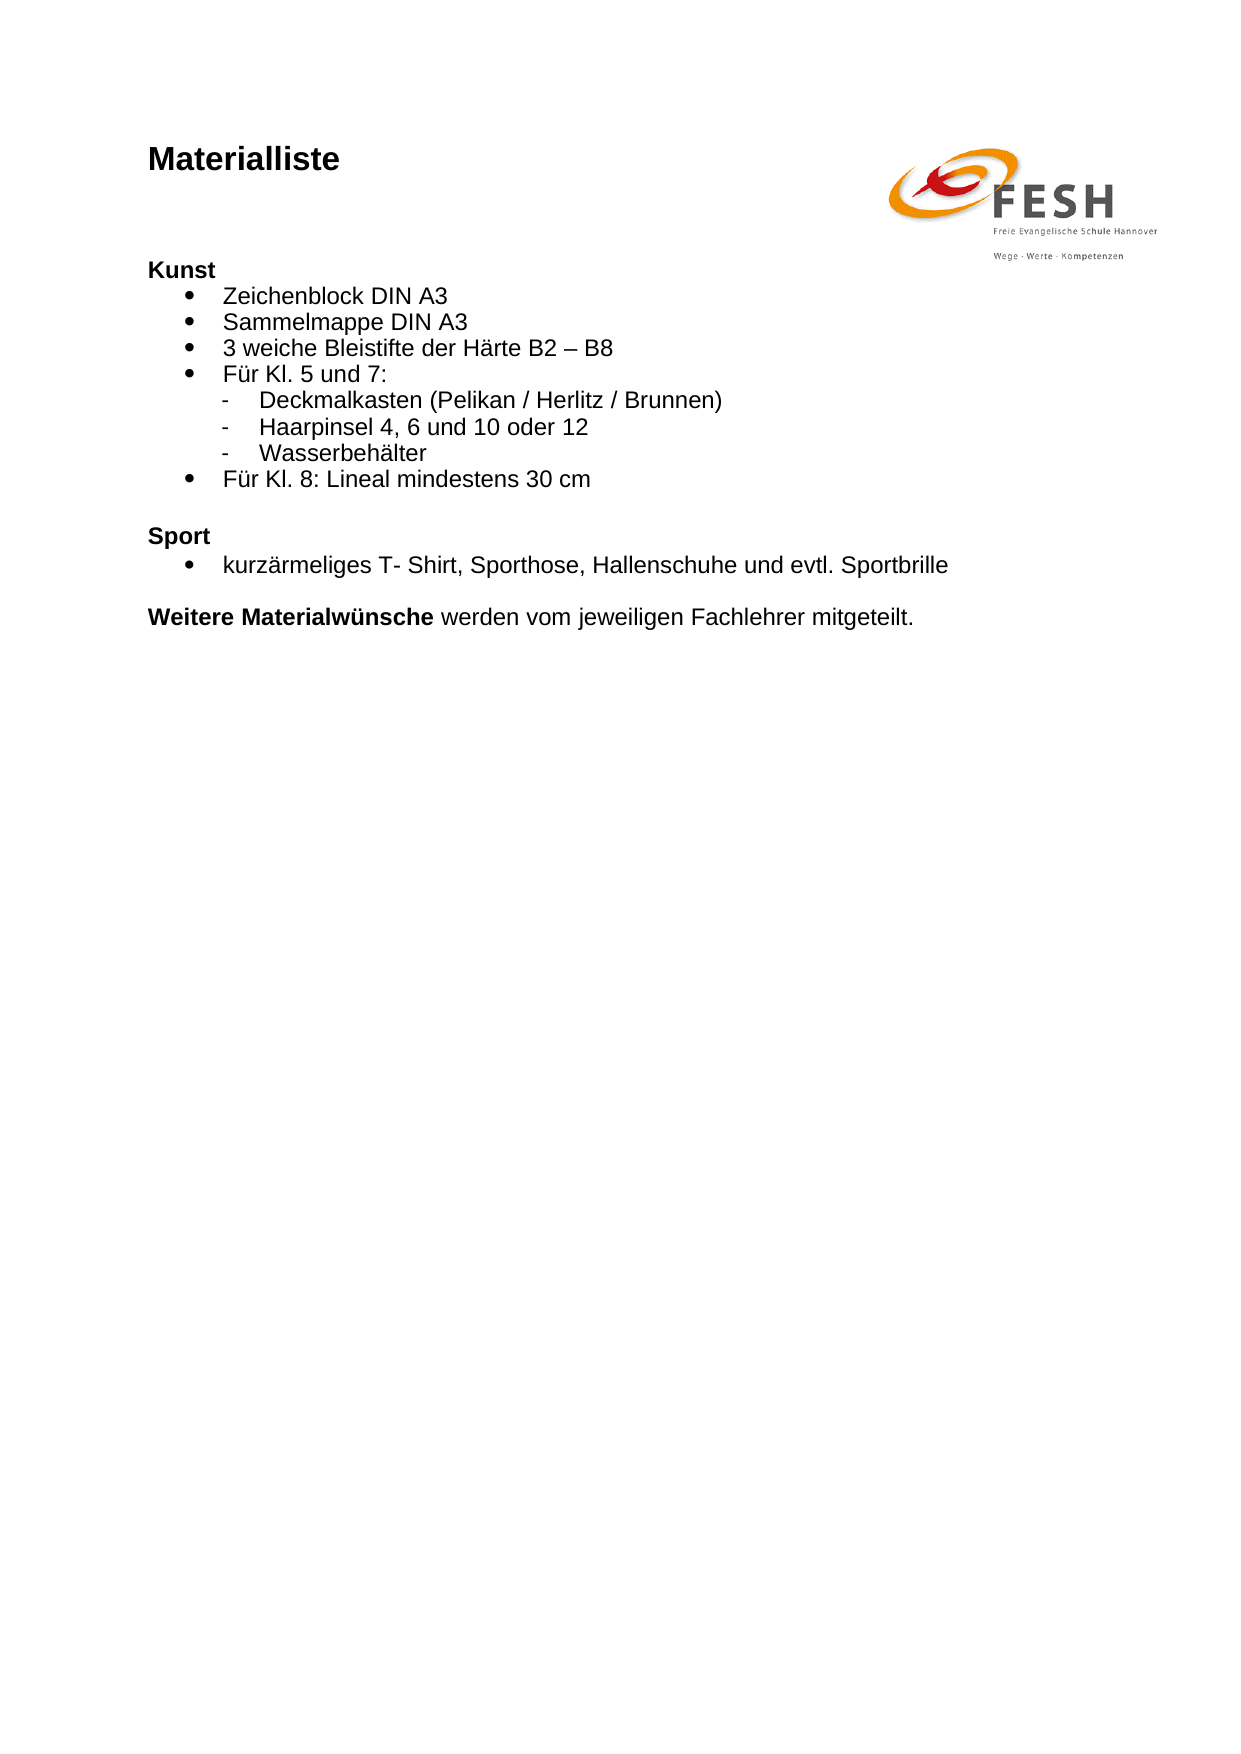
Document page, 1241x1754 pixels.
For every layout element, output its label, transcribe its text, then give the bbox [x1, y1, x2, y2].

list Wasserbehälter [221, 440, 1152, 466]
list Sammelmappe DIN A3 [185, 310, 1152, 336]
list Für Kl. 8: Lineal mindestens 30 cm [185, 466, 1152, 492]
list Zeichenblock DIN A3 [185, 284, 1152, 310]
list kurzärmeliges T- Shirt, Sporthose, Hallenschuhe und evtl. Sportbrille [185, 552, 1152, 578]
text Sport [148, 524, 1152, 550]
list Deckmalkasten (Pelikan / Herlitz / Brunnen) [221, 388, 1152, 414]
text Kunst [148, 258, 1152, 284]
list Haarpinsel 4, 6 und 10 oder 12 [221, 414, 1152, 440]
picture [872, 129, 1172, 281]
text Weitere Materialwünsche werden vom jeweiligen Fachlehrer mitgeteilt. [148, 604, 1152, 631]
list 3 weiche Bleistifte der Härte B2 – B8 [185, 336, 1152, 362]
list Für Kl. 5 und 7: [185, 362, 1152, 388]
